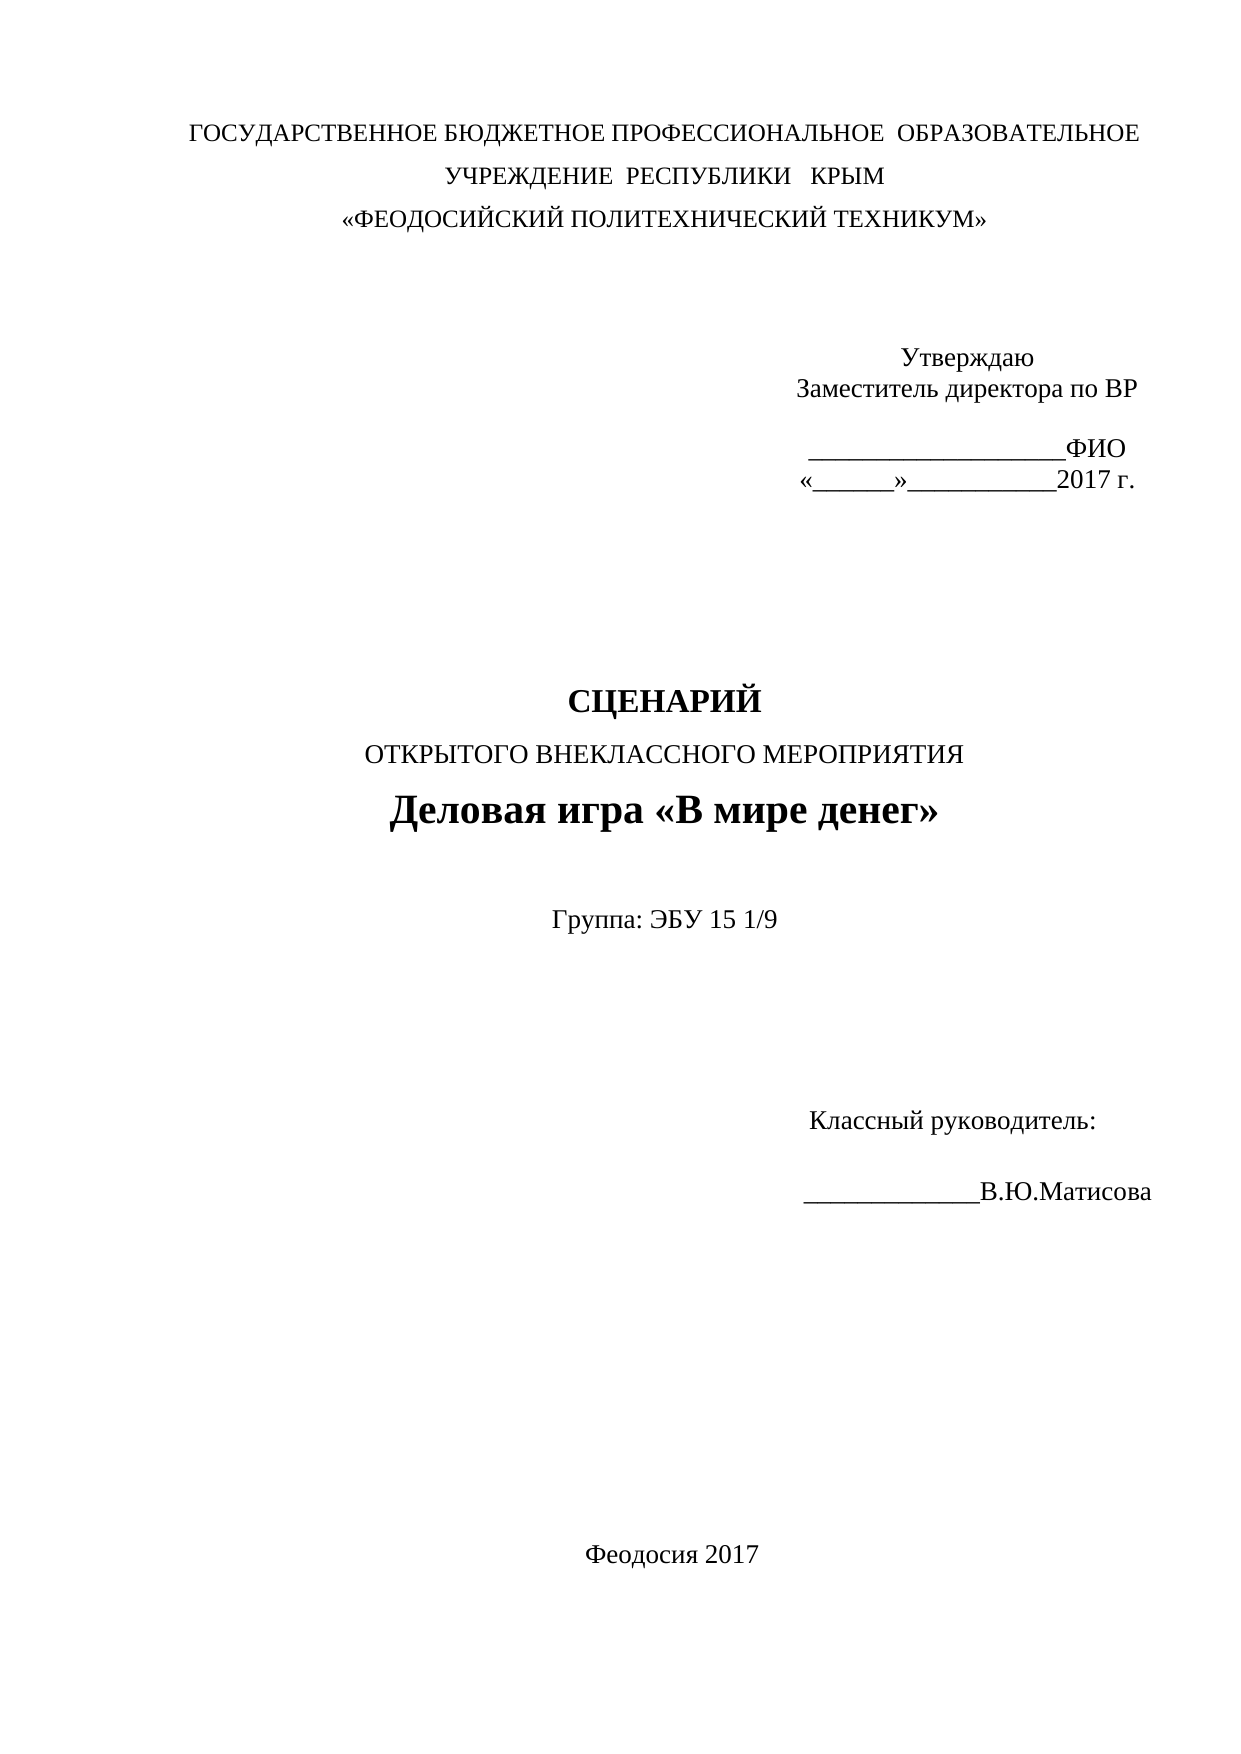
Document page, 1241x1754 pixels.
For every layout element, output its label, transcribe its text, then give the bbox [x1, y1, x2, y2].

text ___________________ФИО [783, 432, 1152, 463]
text Классный руководитель: [694, 1104, 1152, 1135]
text «ФЕОДОСИЙСКИЙ ПОЛИТЕХНИЧЕСКИЙ ТЕХНИКУМ» [177, 204, 1152, 233]
text «______»___________2017 г. [783, 463, 1152, 494]
text СЦЕНАРИЙ [177, 681, 1152, 719]
text ОТКРЫТОГО ВНЕКЛАССНОГО МЕРОПРИЯТИЯ [177, 738, 1152, 769]
text Утверждаю [783, 341, 1152, 372]
text Заместитель директора по ВР [783, 372, 1152, 403]
text Группа: ЭБУ 15 1/9 [177, 903, 1152, 935]
text ГОСУДАРСТВЕННОЕ БЮДЖЕТНОЕ ПРОФЕССИОНАЛЬНОЕ ОБРАЗОВАТЕЛЬНОЕ УЧРЕЖДЕНИЕ РЕСПУБЛИКИ КРЫМ [177, 118, 1152, 190]
text _____________В.Ю.Матисова [591, 1176, 1152, 1207]
text Феодосия 2017 [192, 1538, 1152, 1569]
text Деловая игра «В мире денег» [177, 785, 1152, 833]
